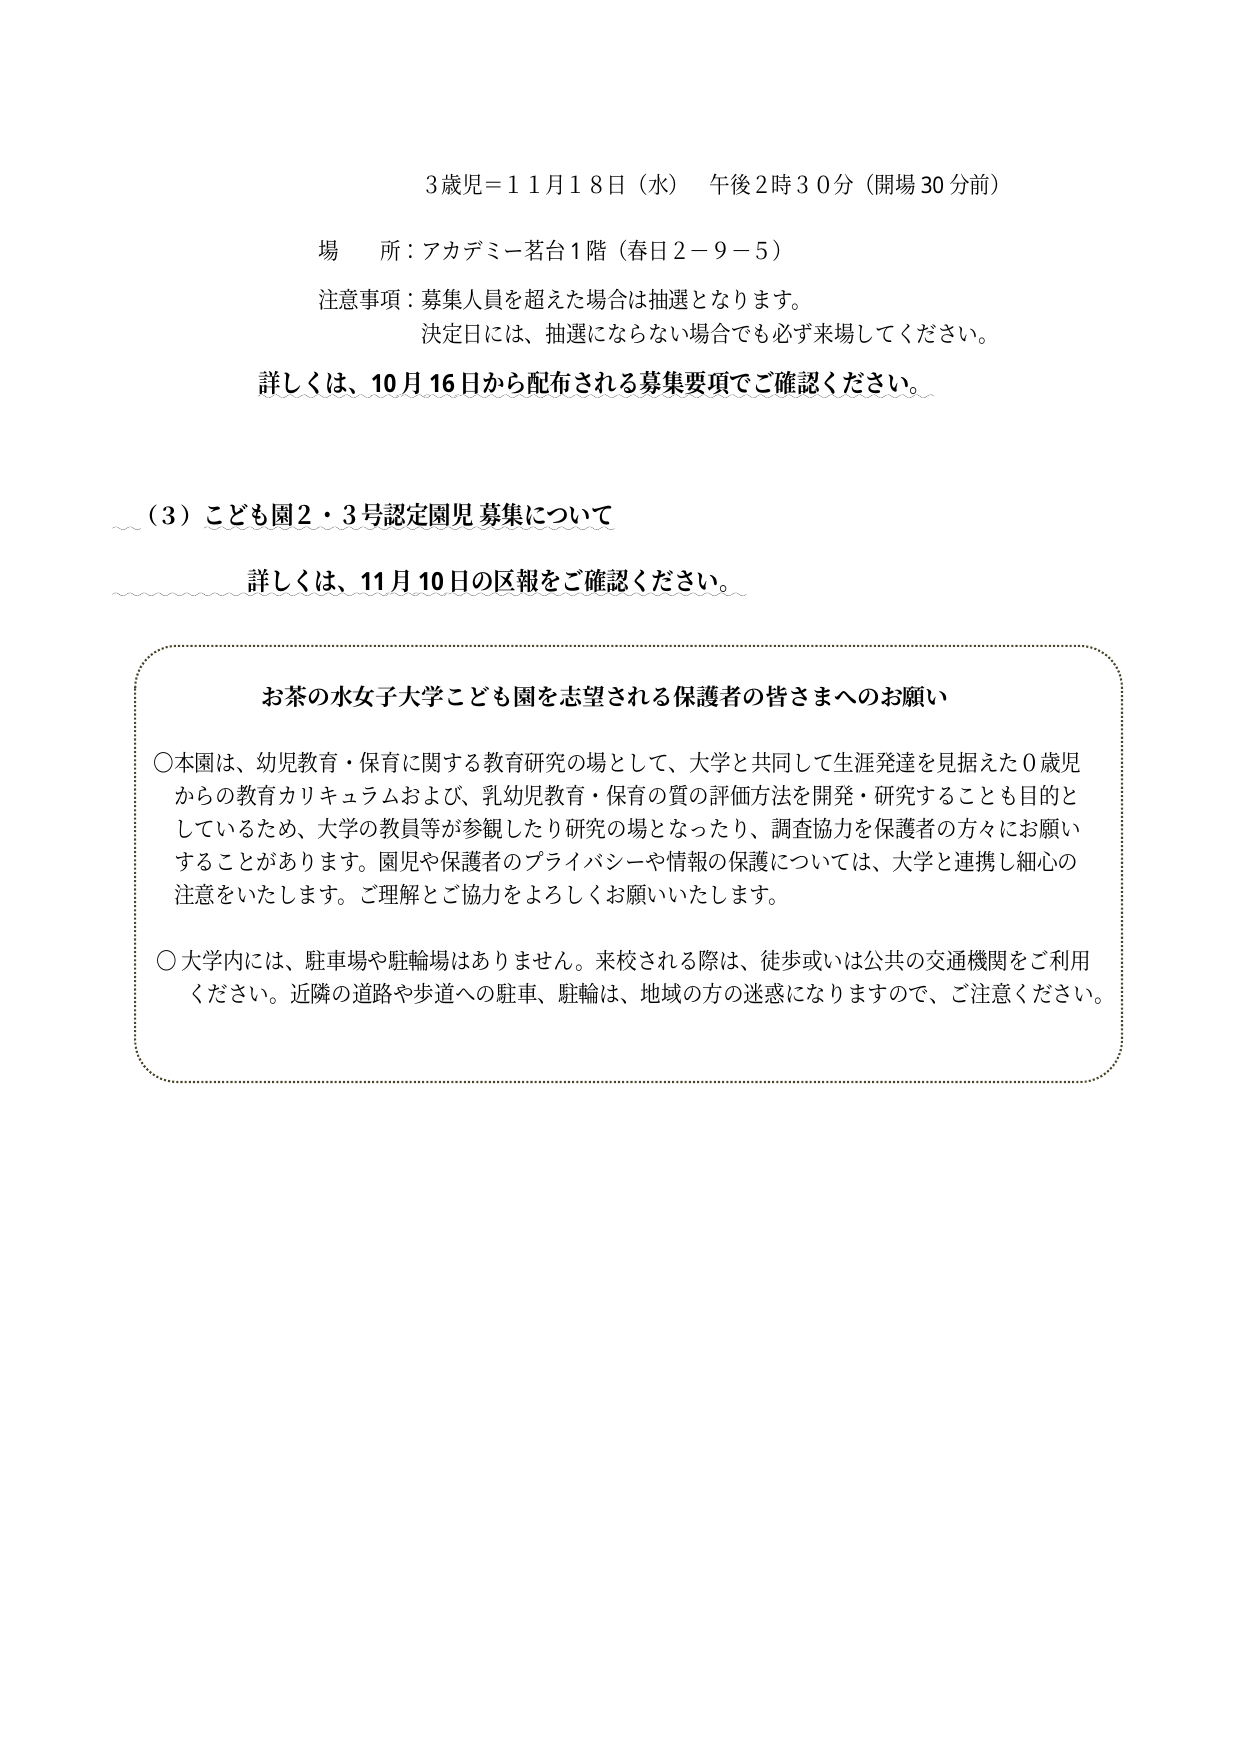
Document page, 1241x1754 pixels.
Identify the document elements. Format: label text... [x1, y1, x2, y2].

text 〇本園は、幼児教育・保育に関する教育研究の場として、大学と共同して生涯発達を見据えた０歳児 [112, 745, 1128, 778]
text 〇 大学内には、駐車場や駐輪場はありません。来校される際は、徒歩或いは公共の交通機関をご利用 [156, 943, 1128, 976]
text お茶の水女子大学こども園を志望される保護者の皆さまへのお願い [112, 679, 1128, 712]
text 詳しくは、11月10日の区報をご確認ください。 [112, 547, 1128, 613]
text からの教育カリキュラムおよび、乳幼児教育・保育の質の評価方法を開発・研究することも目的と [112, 778, 1128, 811]
text することがあります。園児や保護者のプライバシーや情報の保護については、大学と連携し細心の [112, 844, 1128, 877]
text （３）こども園２・３号認定園児 募集について [112, 481, 1128, 547]
text 注意をいたします。ご理解とご協力をよろしくお願いいたします。 [112, 877, 1128, 910]
text ください。近隣の道路や歩道への駐車、駐輪は、地域の方の迷惑になりますので、ご注意ください。 [156, 976, 1128, 1009]
text 場 所：アカデミー茗台1階（春日２－９－５） [112, 217, 1128, 283]
text 詳しくは、10月16日から配布される募集要項でご確認ください。 [112, 349, 1128, 415]
text 注意事項：募集人員を超えた場合は抽選となります。 [112, 283, 1128, 316]
text しているため、大学の教員等が参観したり研究の場となったり、調査協力を保護者の方々にお願い [112, 811, 1128, 844]
text 決定日には、抽選にならない場合でも必ず来場してください。 [112, 316, 1128, 349]
text ３歳児＝１１月１８日（水） 午後２時３０分（開場30分前） [112, 151, 1128, 217]
